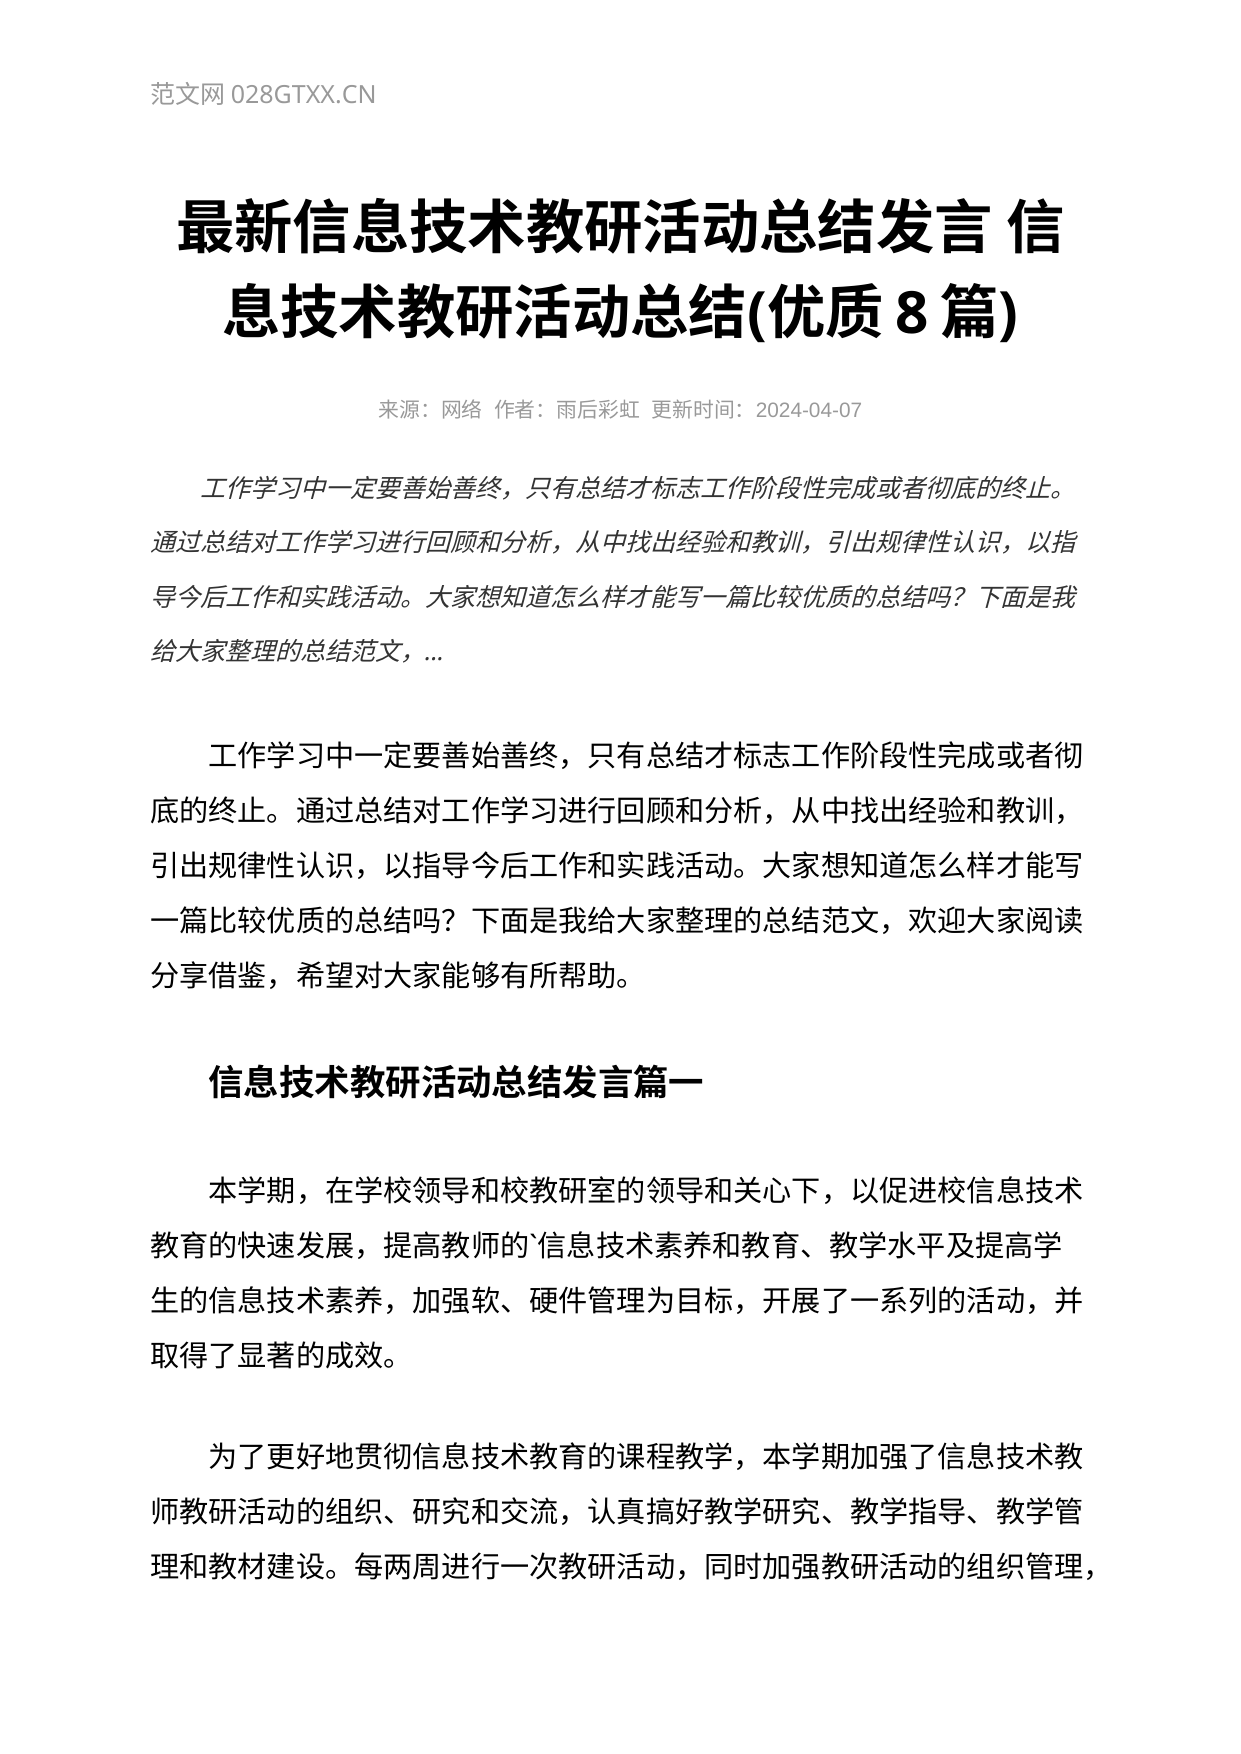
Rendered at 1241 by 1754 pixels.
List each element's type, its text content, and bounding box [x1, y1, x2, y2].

text 工作学习中一定要善始善终，只有总结才标志工作阶段性完成或者彻底的终止。通过总结对工作学习进行回顾和分析，从中找出经验和教训，引出规律性认识，以指导今后工作和实践活动。大家想知道怎么样才能写一篇比较优质的总结吗？下面是我给大家整理的总结范文，欢迎大家阅读分享借鉴，希望对大家能够有所帮助。 [150, 733, 1090, 994]
text 来源：网络 作者：雨后彩虹 更新时间：2024-04-07 [150, 397, 1090, 421]
text 工作学习中一定要善始善终，只有总结才标志工作阶段性完成或者彻底的终止。通过总结对工作学习进行回顾和分析，从中找出经验和教训，引出规律性认识，以指导今后工作和实践活动。大家想知道怎么样才能写一篇比较优质的总结吗？下面是我给大家整理的总结范文，... [150, 468, 1090, 668]
text 信息技术教研活动总结发言篇一 [150, 1054, 1090, 1105]
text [150, 1434, 1090, 1586]
text 本学期，在学校领导和校教研室的领导和关心下，以促进校信息技术教育的快速发展，提高教师的`信息技术素养和教育、教学水平及提高学生的信息技术素养，加强软、硬件管理为目标，开展了一系列的活动，并取得了显著的成效。 [150, 1167, 1090, 1374]
subtitle 最新信息技术教研活动总结发言 信息技术教研活动总结(优质8篇) [150, 181, 1090, 351]
